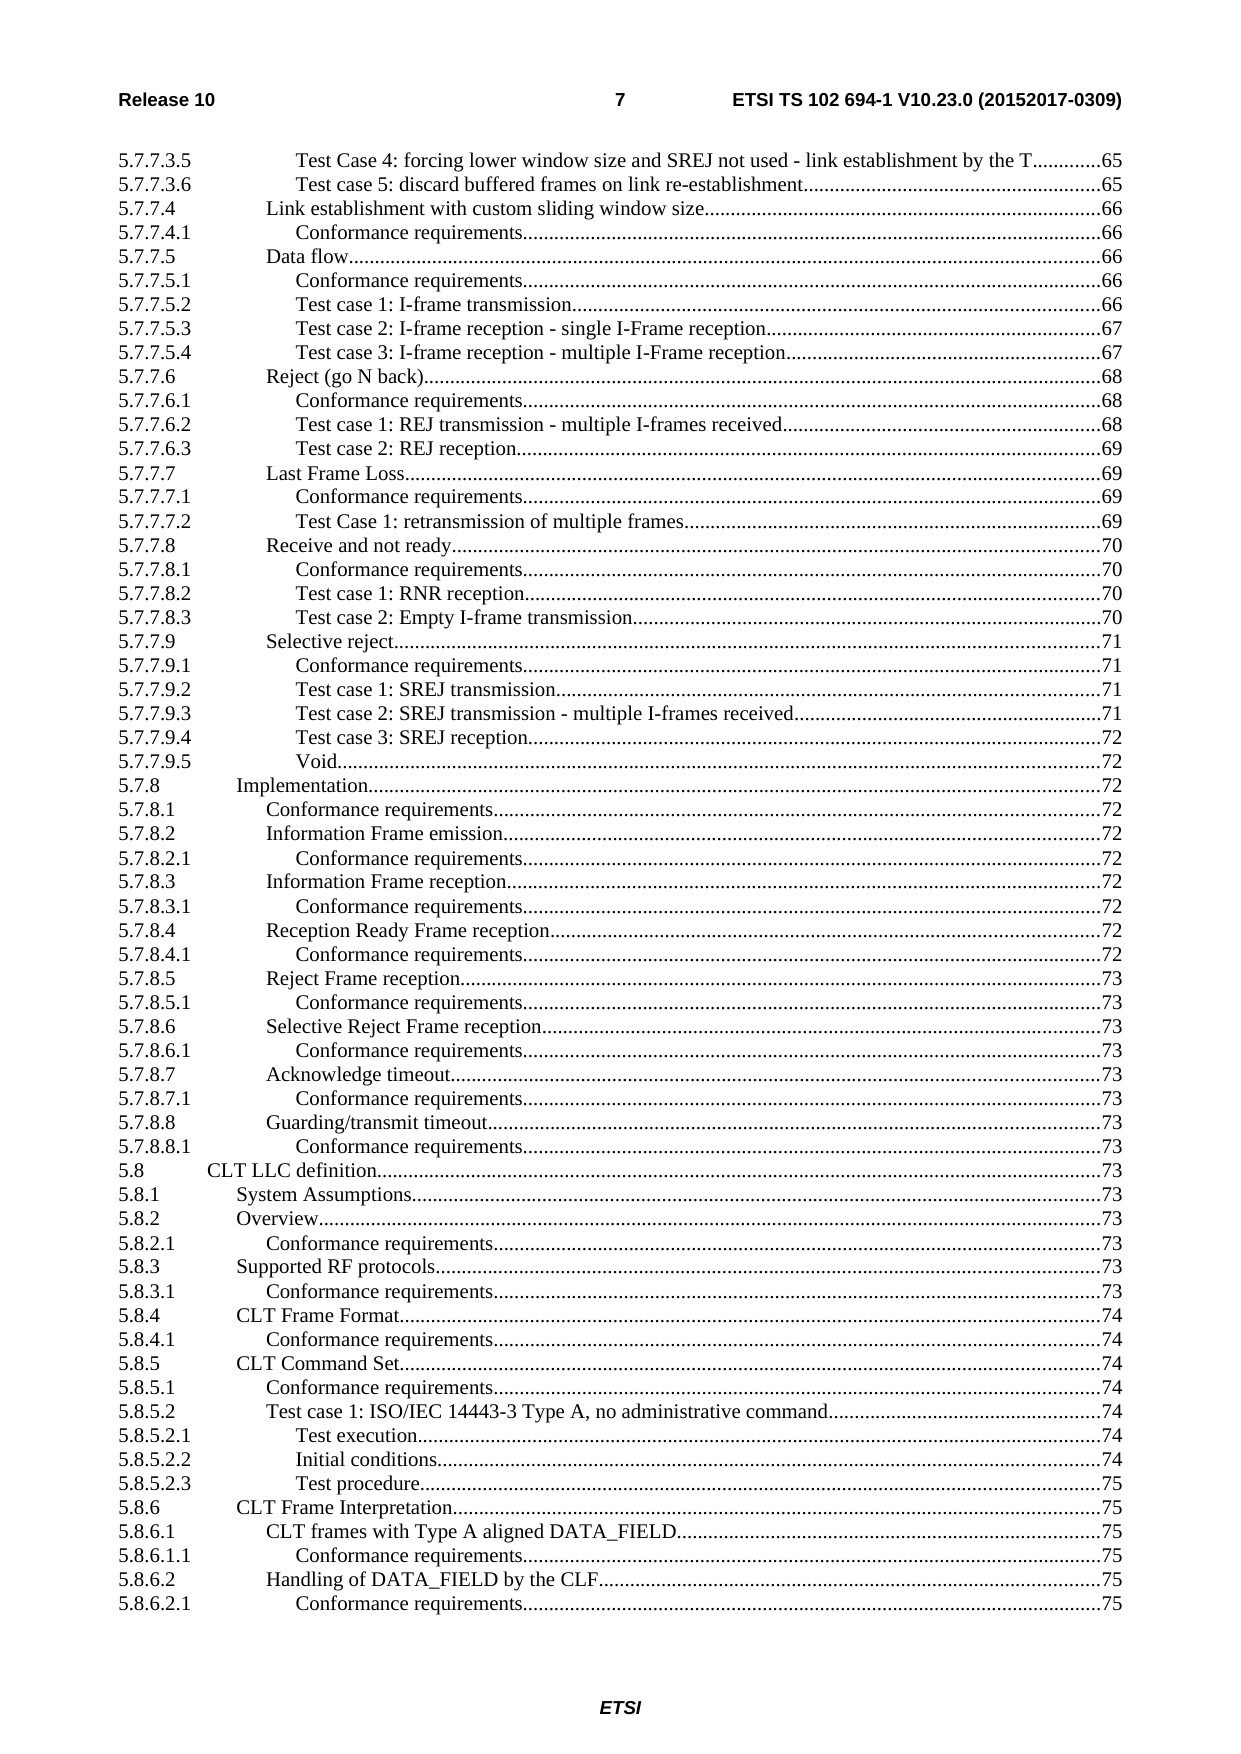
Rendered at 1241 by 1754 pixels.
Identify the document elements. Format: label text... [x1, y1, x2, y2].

text 5.7.8.7.1 Conformance requirements 73 [118, 1086, 1122, 1110]
text 5.7.8.2.1 Conformance requirements 72 [118, 845, 1122, 869]
text 5.8.1 System Assumptions 73 [118, 1182, 1122, 1206]
text 5.8.2.1 Conformance requirements 73 [118, 1230, 1122, 1254]
text 5.7.7.3.6 Test case 5: discard buffered frames on link re-establishment 65 [118, 172, 1122, 196]
text 5.8.6.2 Handling of DATA_FIELD by the CLF 75 [118, 1567, 1122, 1591]
text 5.7.7.8.2 Test case 1: RNR reception 70 [118, 581, 1122, 605]
text 5.8.4 CLT Frame Format 74 [118, 1303, 1122, 1327]
text 5.7.8 Implementation 72 [118, 773, 1122, 797]
text 5.8.2 Overview 73 [118, 1206, 1122, 1230]
text 5.8 CLT LLC definition 73 [118, 1158, 1078, 1182]
text 5.7.7.9.4 Test case 3: SREJ reception 72 [118, 725, 1122, 749]
text 5.7.7.4 Link establishment with custom sliding window size 66 [118, 196, 1122, 220]
text 5.7.7.6 Reject (go N back) 68 [118, 364, 1122, 388]
text 5.8.6.1 CLT frames with Type A aligned DATA_FIELD 75 [118, 1519, 1122, 1543]
text 5.7.8.8.1 Conformance requirements 73 [118, 1134, 1122, 1158]
text 5.7.8.2 Information Frame emission 72 [118, 821, 1122, 845]
text 5.8.5.2.3 Test procedure 75 [118, 1471, 1122, 1495]
text 5.7.8.3 Information Frame reception 72 [118, 869, 1122, 893]
text 5.7.7.7 Last Frame Loss 69 [118, 460, 1122, 484]
text 5.7.7.5.2 Test case 1: I-frame transmission 66 [118, 292, 1122, 316]
text 5.7.8.5 Reject Frame reception 73 [118, 966, 1122, 990]
text 5.7.7.5 Data flow 66 [118, 244, 1122, 268]
text 5.8.5.1 Conformance requirements 74 [118, 1375, 1122, 1399]
text 5.7.7.9.3 Test case 2: SREJ transmission - multiple I-frames received 71 [118, 701, 1122, 725]
text 5.8.6 CLT Frame Interpretation 75 [118, 1495, 1122, 1519]
text 5.7.8.5.1 Conformance requirements 73 [118, 990, 1122, 1014]
text 5.7.7.4.1 Conformance requirements 66 [118, 220, 1122, 244]
text 5.8.6.1.1 Conformance requirements 75 [118, 1543, 1122, 1567]
text 5.8.3.1 Conformance requirements 73 [118, 1278, 1122, 1303]
text 5.7.7.6.3 Test case 2: REJ reception 69 [118, 436, 1122, 460]
text 5.8.3 Supported RF protocols 73 [118, 1254, 1122, 1278]
text 5.7.7.6.2 Test case 1: REJ transmission - multiple I-frames received 68 [118, 412, 1122, 436]
text 5.8.5.2 Test case 1: ISO/IEC 14443-3 Type A, no administrative command 74 [118, 1399, 1122, 1423]
text 5.7.7.6.1 Conformance requirements 68 [118, 388, 1122, 412]
text 5.7.7.9.2 Test case 1: SREJ transmission 71 [118, 677, 1122, 701]
text 5.7.7.5.4 Test case 3: I-frame reception - multiple I-Frame reception 67 [118, 340, 1122, 364]
text 5.8.4.1 Conformance requirements 74 [118, 1327, 1122, 1351]
text 5.7.7.9.1 Conformance requirements 71 [118, 653, 1122, 677]
text 5.7.8.6.1 Conformance requirements 73 [118, 1038, 1122, 1062]
text 5.7.7.7.1 Conformance requirements 69 [118, 484, 1122, 508]
text 5.7.7.8 Receive and not ready 70 [118, 533, 1122, 557]
text 5.7.7.5.1 Conformance requirements 66 [118, 268, 1122, 292]
text 5.8.5 CLT Command Set 74 [118, 1351, 1122, 1375]
text 5.8.5.2.1 Test execution 74 [118, 1423, 1122, 1447]
text 5.7.7.9 Selective reject 71 [118, 629, 1122, 653]
text 5.8.5.2.2 Initial conditions 74 [118, 1447, 1122, 1471]
text 5.7.8.3.1 Conformance requirements 72 [118, 893, 1122, 918]
text 5.7.7.3.5 Test Case 4: forcing lower window size and SREJ not used - link establishment by the T 65 [118, 148, 1122, 172]
text 5.7.8.7 Acknowledge timeout 73 [118, 1062, 1122, 1086]
text 5.7.7.5.3 Test case 2: I-frame reception - single I-Frame reception 67 [118, 316, 1122, 340]
text 5.8.6.2.1 Conformance requirements 75 [118, 1591, 1122, 1615]
text 5.7.8.4 Reception Ready Frame reception 72 [118, 918, 1122, 942]
text 5.7.7.7.2 Test Case 1: retransmission of multiple frames 69 [118, 508, 1122, 533]
text 5.7.8.6 Selective Reject Frame reception 73 [118, 1014, 1122, 1038]
text 5.7.7.8.1 Conformance requirements 70 [118, 557, 1122, 581]
text 5.7.7.8.3 Test case 2: Empty I-frame transmission 70 [118, 605, 1122, 629]
text 5.7.8.1 Conformance requirements 72 [118, 797, 1122, 821]
text 5.7.8.8 Guarding/transmit timeout 73 [118, 1110, 1122, 1134]
text 5.7.7.9.5 Void 72 [118, 749, 1122, 773]
text 5.7.8.4.1 Conformance requirements 72 [118, 942, 1122, 966]
